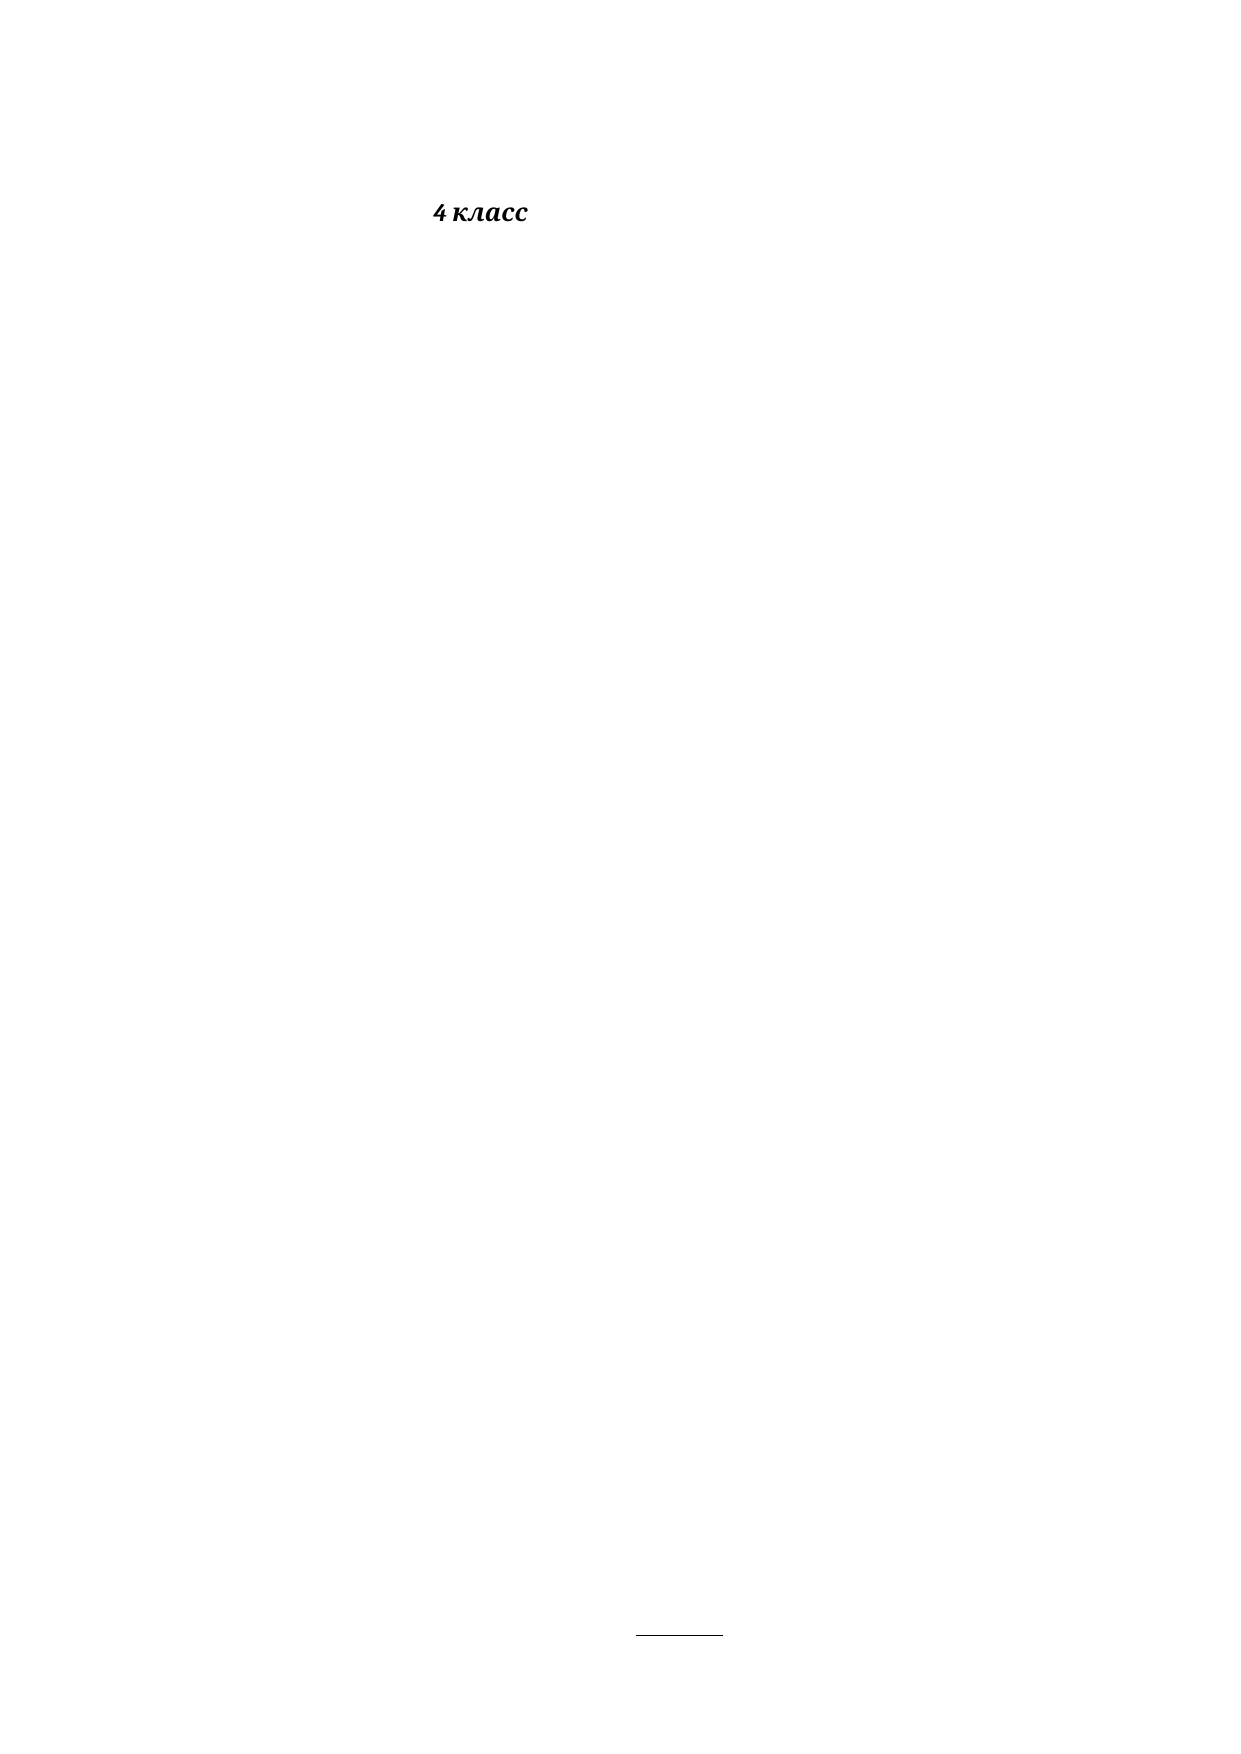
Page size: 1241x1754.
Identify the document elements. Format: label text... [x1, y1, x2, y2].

subtitle 4 класс [249, 199, 712, 227]
